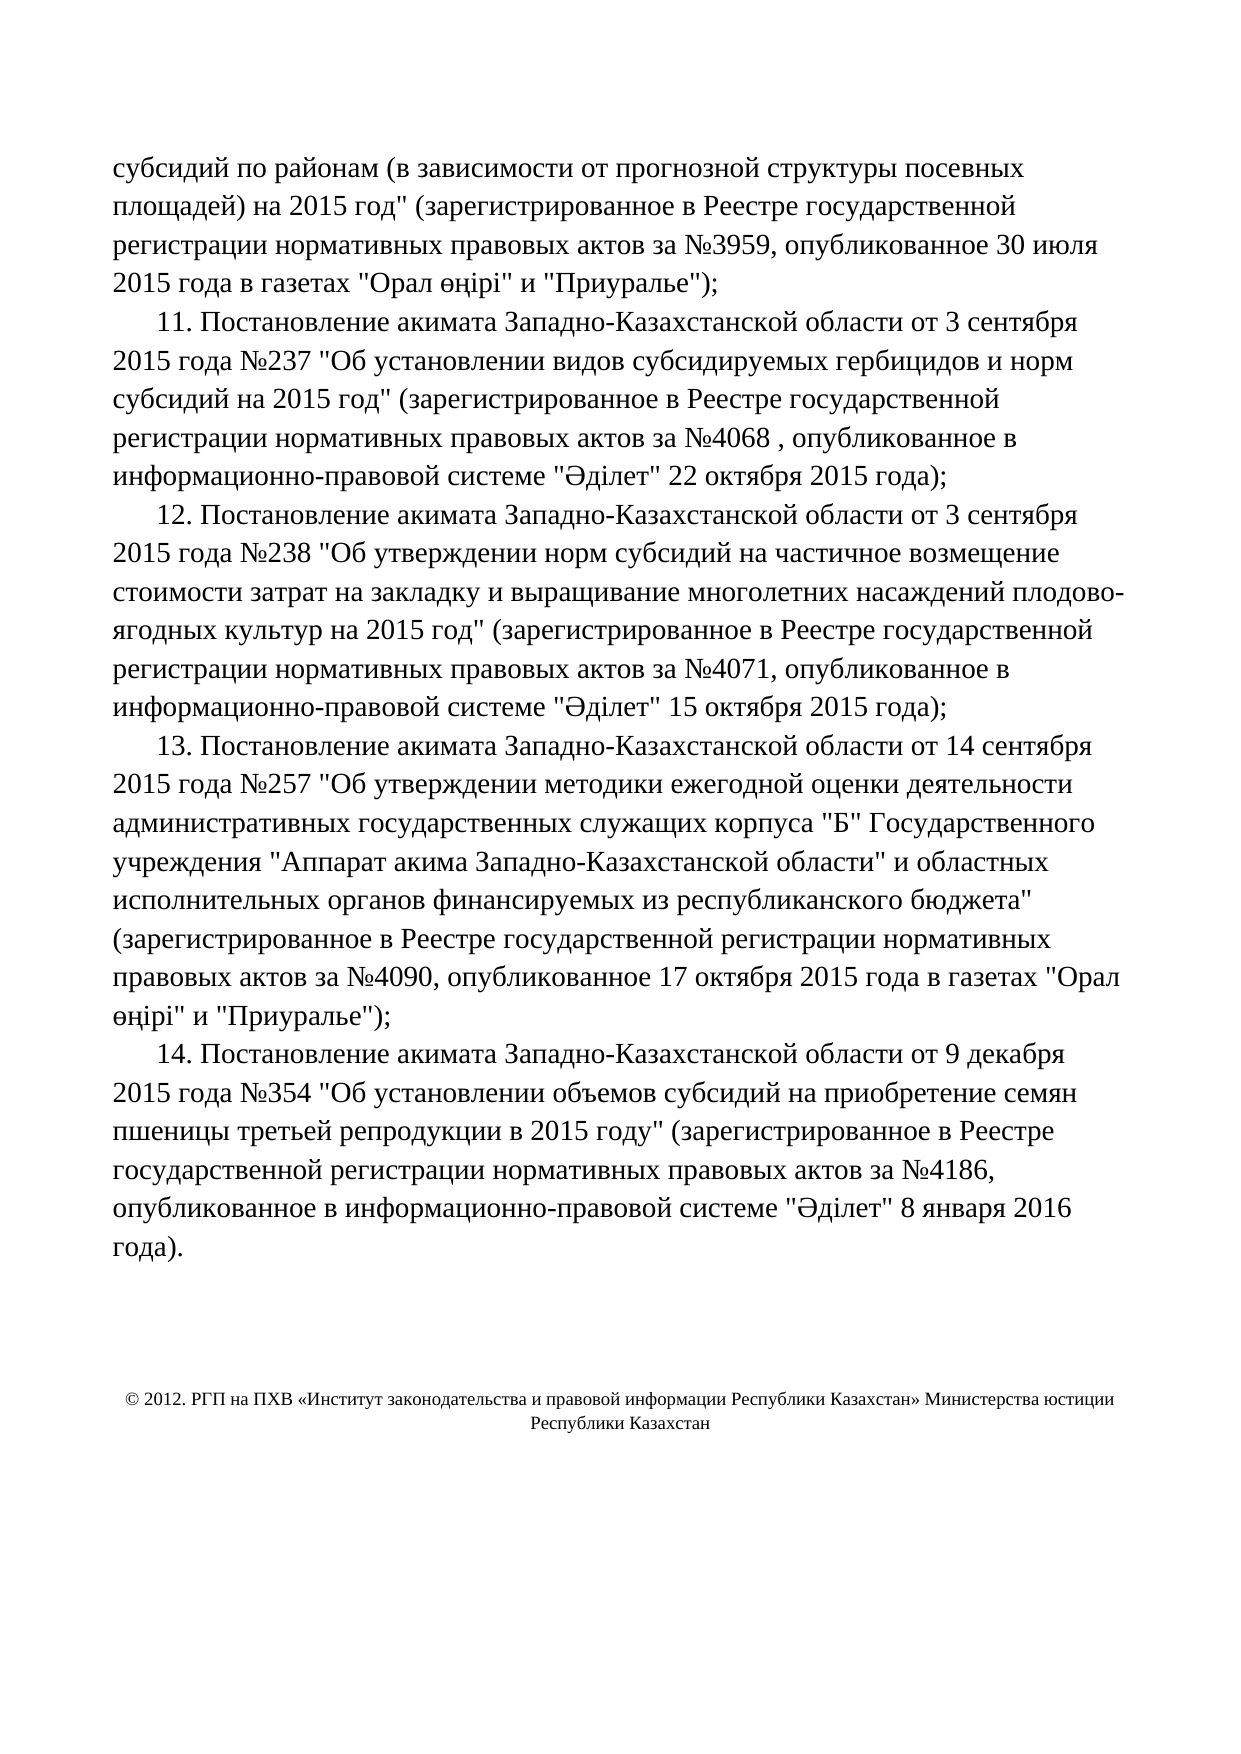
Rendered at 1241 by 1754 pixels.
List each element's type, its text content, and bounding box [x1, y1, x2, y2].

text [112, 150, 1128, 1293]
text © 2012. РГП на ПХВ «Институт законодательства и правовой информации Республики Казахстан» Министерства юстиции Республики Казахстан [112, 1387, 1128, 1434]
